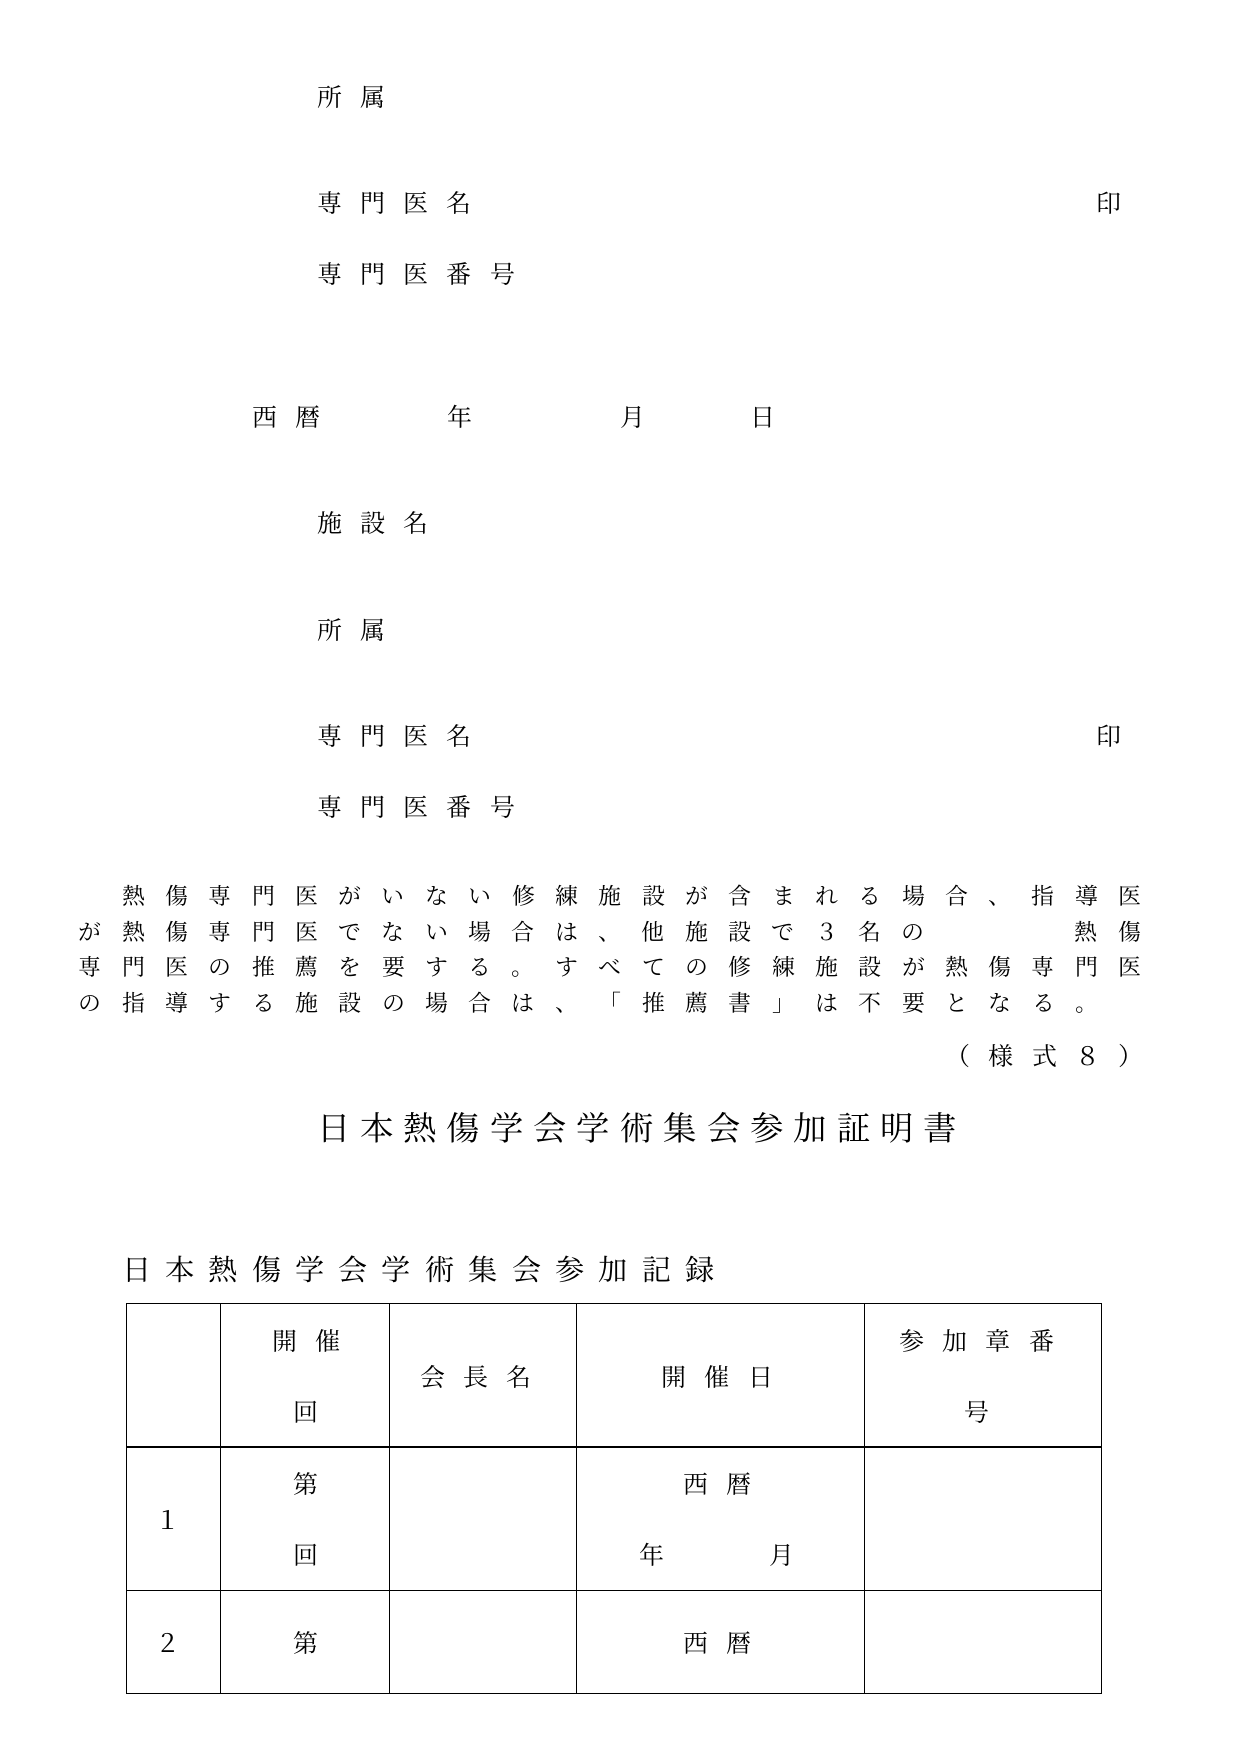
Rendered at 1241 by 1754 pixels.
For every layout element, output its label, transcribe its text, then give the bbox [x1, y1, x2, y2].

table_header 開催日 [577, 1304, 864, 1446]
table_cell １ [127, 1448, 220, 1589]
table_cell 第 回 [221, 1591, 389, 1693]
table_cell [865, 1591, 1101, 1693]
table_cell 第 回 [221, 1448, 389, 1589]
text 専門医番号 [249, 238, 1162, 309]
table_cell 西暦 年 月 [577, 1448, 864, 1589]
table_header [127, 1304, 220, 1446]
text （様式８） [78, 1019, 1162, 1090]
table_cell [390, 1448, 576, 1589]
table_header 開催回 [221, 1304, 389, 1446]
table_header 参加章番号 [865, 1304, 1101, 1446]
table_cell 西暦 年 月 [577, 1591, 864, 1693]
text 日本熱傷学会学術集会参加証明書 [78, 1090, 1162, 1161]
text 施設名 [249, 486, 1162, 557]
text 専門医名 印 [249, 699, 1162, 770]
table_cell [390, 1591, 576, 1693]
table_header 会長名 [390, 1304, 576, 1446]
text 所属 [249, 593, 1162, 664]
text 所属 [249, 60, 1162, 131]
text 西暦 年 月 日 [212, 380, 1162, 451]
table_cell ２ [127, 1591, 220, 1693]
table_cell [865, 1448, 1101, 1589]
text 専門医名 印 [249, 167, 1162, 238]
text 熱傷専門医がいない修練施設が含まれる場合、指導医が熱傷専門医でない場合は、他施設で３名の 熱傷専門医の推薦を要する。すべての修練施設が熱傷専門医の指導する施設の場合は、「推薦書」は不要となる。 [78, 877, 1162, 1019]
text 専門医番号 [249, 770, 1162, 841]
text 日本熱傷学会学術集会参加記録 [78, 1232, 1162, 1303]
